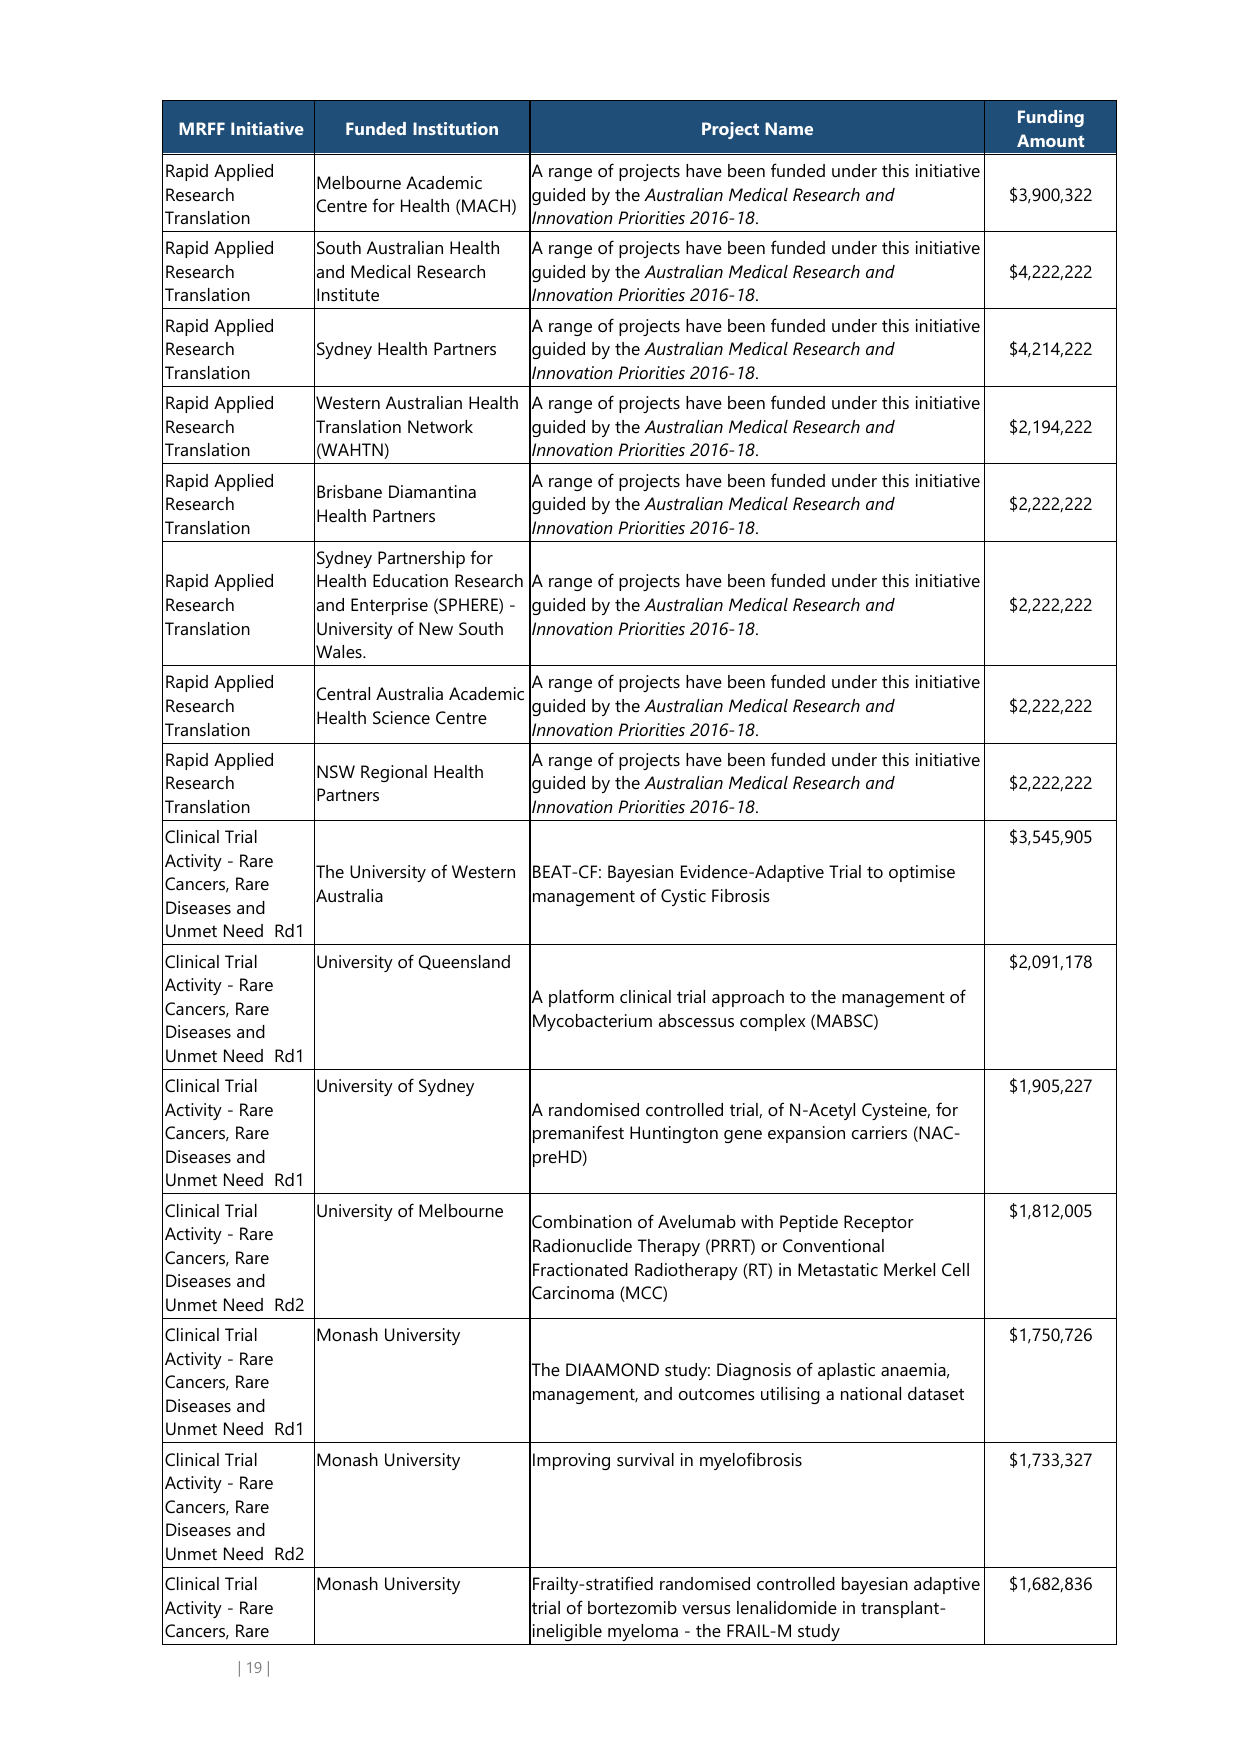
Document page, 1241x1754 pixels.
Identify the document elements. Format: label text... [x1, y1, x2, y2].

table_cell A range of projects have been funded under this initiative guided by the Australian Medical Research and Innovation Priorities 2016-18. [531, 744, 984, 820]
table_cell Rapid Applied Research Translation [163, 666, 314, 742]
table_cell $2,222,222 [985, 666, 1116, 742]
table_cell Sydney Partnership for Health Education Research and Enterprise (SPHERE) - University of New South Wales. [315, 542, 529, 665]
table_cell Clinical Trial Activity - Rare Cancers, Rare Diseases and Unmet Need Rd1 [163, 1319, 314, 1442]
table_cell $2,222,222 [985, 464, 1116, 541]
table_cell $3,545,905 [985, 821, 1116, 944]
table_cell $4,222,222 [985, 232, 1116, 308]
table_cell BEAT-CF: Bayesian Evidence-Adaptive Trial to optimise management of Cystic Fibrosis [531, 821, 984, 944]
table_cell University of Sydney [315, 1070, 529, 1193]
table_cell Rapid Applied Research Translation [163, 155, 314, 231]
table_cell Rapid Applied Research Translation [163, 232, 314, 308]
table_cell Central Australia Academic Health Science Centre [315, 666, 529, 742]
table_cell $2,091,178 [985, 945, 1116, 1069]
table_cell Rapid Applied Research Translation [163, 744, 314, 820]
table_cell $2,222,222 [985, 542, 1116, 665]
table_cell NSW Regional Health Partners [315, 744, 529, 820]
table_cell A range of projects have been funded under this initiative guided by the Australian Medical Research and Innovation Priorities 2016-18. [531, 387, 984, 463]
table_cell A randomised controlled trial, of N-Acetyl Cysteine, for premanifest Huntington gene expansion carriers (NAC-preHD) [531, 1070, 984, 1193]
table_cell Combination of Avelumab with Peptide Receptor Radionuclide Therapy (PRRT) or Conventional Fractionated Radiotherapy (RT) in Metastatic Merkel Cell Carcinoma (MCC) [531, 1194, 984, 1318]
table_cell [531, 1568, 984, 1644]
table_cell Rapid Applied Research Translation [163, 542, 314, 665]
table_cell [163, 1568, 314, 1644]
table_cell University of Melbourne [315, 1194, 529, 1318]
table_cell $1,905,227 [985, 1070, 1116, 1193]
table_cell Brisbane Diamantina Health Partners [315, 464, 529, 541]
table_cell Melbourne Academic Centre for Health (MACH) [315, 155, 529, 231]
table_header Funded Institution [315, 101, 529, 153]
table_cell Monash University [315, 1568, 529, 1644]
table_header Funding Amount [985, 101, 1116, 153]
table_cell $3,900,322 [985, 155, 1116, 231]
table_cell Western Australian Health Translation Network (WAHTN) [315, 387, 529, 463]
table_cell Monash University [315, 1443, 529, 1567]
table_cell $4,214,222 [985, 309, 1116, 386]
table_cell Sydney Health Partners [315, 309, 529, 386]
table_cell The University of Western Australia [315, 821, 529, 944]
table_header Project Name [531, 101, 984, 153]
table_cell Clinical Trial Activity - Rare Cancers, Rare Diseases and Unmet Need Rd1 [163, 945, 314, 1069]
table_cell A range of projects have been funded under this initiative guided by the Australian Medical Research and Innovation Priorities 2016-18. [531, 666, 984, 742]
table_cell University of Queensland [315, 945, 529, 1069]
table_cell Rapid Applied Research Translation [163, 309, 314, 386]
table_cell $1,682,836 [985, 1568, 1116, 1644]
table_cell Clinical Trial Activity - Rare Cancers, Rare Diseases and Unmet Need Rd1 [163, 821, 314, 944]
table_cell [531, 155, 984, 231]
table_cell $2,194,222 [985, 387, 1116, 463]
table_cell $1,733,327 [985, 1443, 1116, 1567]
table_cell A range of projects have been funded under this initiative guided by the Australian Medical Research and Innovation Priorities 2016-18. [531, 464, 984, 541]
table_cell A range of projects have been funded under this initiative guided by the Australian Medical Research and Innovation Priorities 2016-18. [531, 542, 984, 665]
table_cell The DIAAMOND study: Diagnosis of aplastic anaemia, management, and outcomes utilising a national dataset [531, 1319, 984, 1442]
table_cell A platform clinical trial approach to the management of Mycobacterium abscessus complex (MABSC) [531, 945, 984, 1069]
table_cell Clinical Trial Activity - Rare Cancers, Rare Diseases and Unmet Need Rd1 [163, 1070, 314, 1193]
table_cell Clinical Trial Activity - Rare Cancers, Rare Diseases and Unmet Need Rd2 [163, 1443, 314, 1567]
table_cell Rapid Applied Research Translation [163, 464, 314, 541]
table_cell A range of projects have been funded under this initiative guided by the Australian Medical Research and Innovation Priorities 2016-18. [531, 232, 984, 308]
table_cell $1,812,005 [985, 1194, 1116, 1318]
table_header MRFF Initiative [163, 101, 314, 153]
table_cell Improving survival in myelofibrosis [531, 1443, 984, 1567]
table_cell Monash University [315, 1319, 529, 1442]
table_cell Clinical Trial Activity - Rare Cancers, Rare Diseases and Unmet Need Rd2 [163, 1194, 314, 1318]
table_cell South Australian Health and Medical Research Institute [315, 232, 529, 308]
table_cell A range of projects have been funded under this initiative guided by the Australian Medical Research and Innovation Priorities 2016-18. [531, 309, 984, 386]
table_cell Rapid Applied Research Translation [163, 387, 314, 463]
table_cell $2,222,222 [985, 744, 1116, 820]
table_cell $1,750,726 [985, 1319, 1116, 1442]
